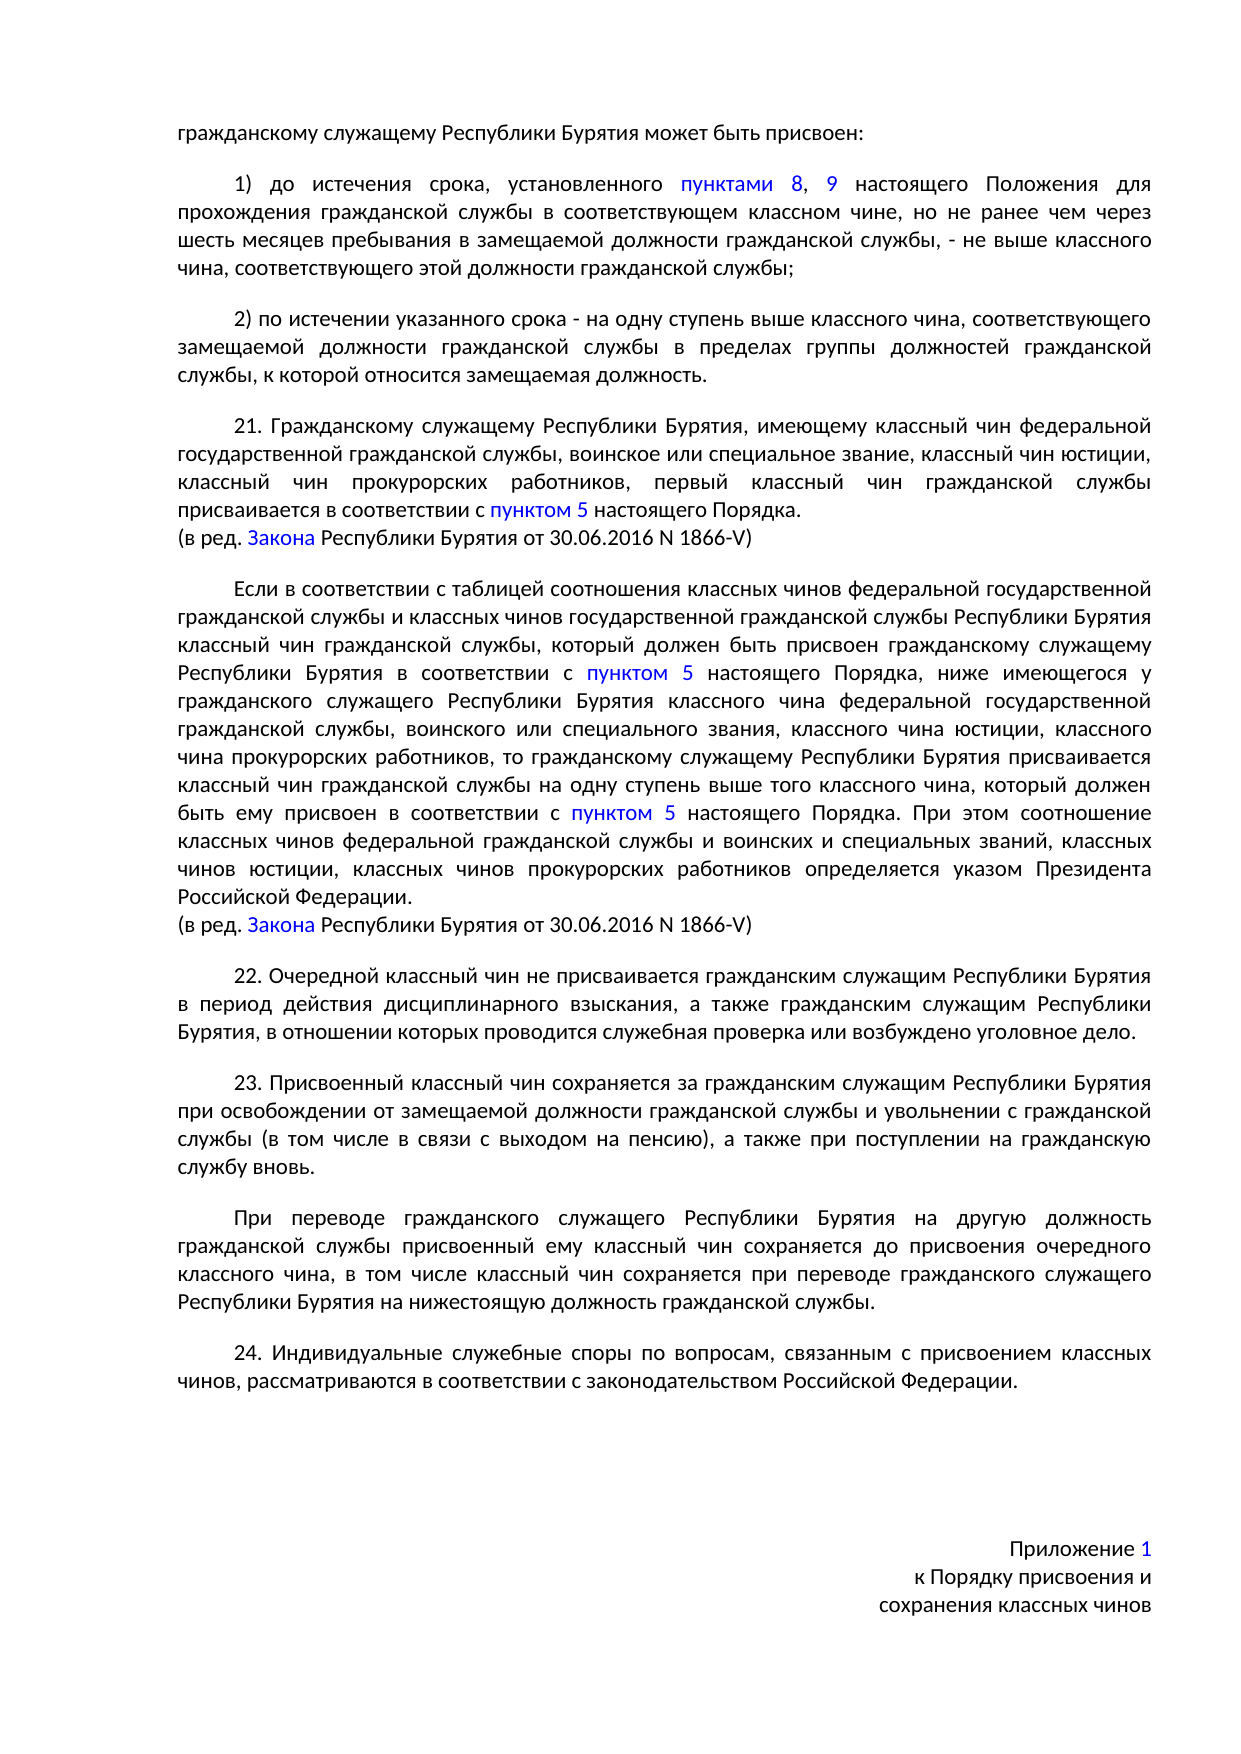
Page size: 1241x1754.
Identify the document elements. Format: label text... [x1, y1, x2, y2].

text Если в соответствии с таблицей соотношения классных чинов федеральной государственной гражданской службы и классных чинов государственной гражданской службы Республики Бурятия классный чин гражданской службы, который должен быть присвоен гражданскому служащему Республики Бурятия в соответствии с пунктом 5 настоящего Порядка, ниже имеющегося у гражданского служащего Республики Бурятия классного чина федеральной государственной гражданской службы, воинского или специального звания, классного чина юстиции, классного чина прокурорских работников, то гражданскому служащему Республики Бурятия присваивается классный чин гражданской службы на одну ступень выше того классного чина, который должен быть ему присвоен в соответствии с пунктом 5 настоящего Порядка. При этом соотношение классных чинов федеральной гражданской службы и воинских и специальных званий, классных чинов юстиции, классных чинов прокурорских работников определяется указом Президента Российской Федерации. [177, 574, 1152, 910]
text 24. Индивидуальные служебные споры по вопросам, связанным с присвоением классных чинов, рассматриваются в соответствии с законодательством Российской Федерации. [177, 1338, 1152, 1394]
text сохранения классных чинов [177, 1590, 1152, 1618]
text 23. Присвоенный классный чин сохраняется за гражданским служащим Республики Бурятия при освобождении от замещаемой должности гражданской службы и увольнении с гражданской службы (в том числе в связи с выходом на пенсию), а также при поступлении на гражданскую службу вновь. [177, 1068, 1152, 1180]
text (в ред. Закона Республики Бурятия от 30.06.2016 N 1866-V) [177, 523, 1152, 551]
text 2) по истечении указанного срока - на одну ступень выше классного чина, соответствующего замещаемой должности гражданской службы в пределах группы должностей гражданской службы, к которой относится замещаемая должность. [177, 304, 1152, 388]
text 1) до истечения срока, установленного пунктами 8, 9 настоящего Положения для прохождения гражданской службы в соответствующем классном чине, но не ранее чем через шесть месяцев пребывания в замещаемой должности гражданской службы, - не выше классного чина, соответствующего этой должности гражданской службы; [177, 169, 1152, 281]
text к Порядку присвоения и [177, 1562, 1152, 1590]
text Приложение 1 [177, 1534, 1152, 1562]
text 21. Гражданскому служащему Республики Бурятия, имеющему классный чин федеральной государственной гражданской службы, воинское или специальное звание, классный чин юстиции, классный чин прокурорских работников, первый классный чин гражданской службы присваивается в соответствии с пунктом 5 настоящего Порядка. [177, 411, 1152, 523]
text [177, 118, 1152, 146]
text (в ред. Закона Республики Бурятия от 30.06.2016 N 1866-V) [177, 910, 1152, 938]
text При переводе гражданского служащего Республики Бурятия на другую должность гражданской службы присвоенный ему классный чин сохраняется до присвоения очередного классного чина, в том числе классный чин сохраняется при переводе гражданского служащего Республики Бурятия на нижестоящую должность гражданской службы. [177, 1203, 1152, 1315]
text 22. Очередной классный чин не присваивается гражданским служащим Республики Бурятия в период действия дисциплинарного взыскания, а также гражданским служащим Республики Бурятия, в отношении которых проводится служебная проверка или возбуждено уголовное дело. [177, 961, 1152, 1045]
